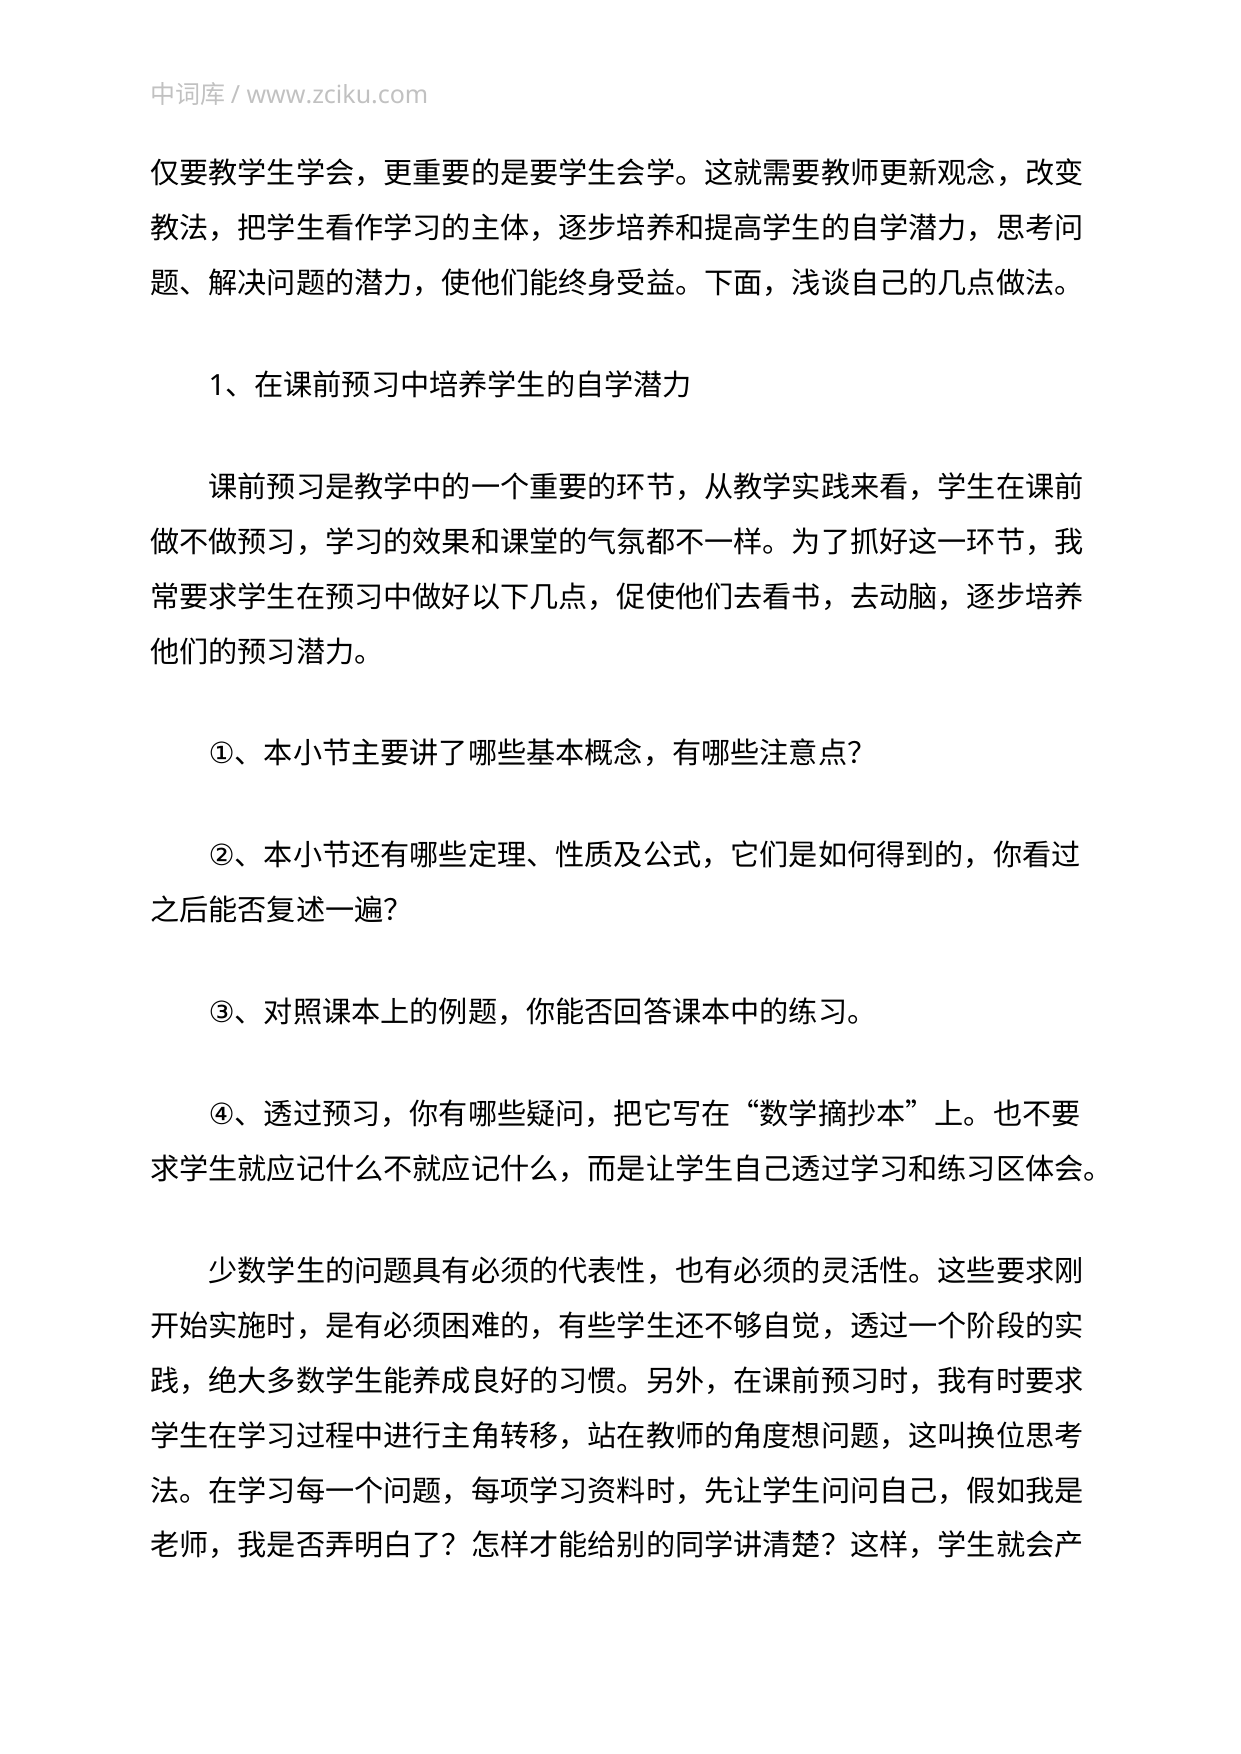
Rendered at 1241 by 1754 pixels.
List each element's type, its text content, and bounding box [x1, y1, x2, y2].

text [150, 1247, 1090, 1564]
text ①、本小节主要讲了哪些基本概念，有哪些注意点？ [150, 730, 1090, 772]
text 课前预习是教学中的一个重要的环节，从教学实践来看，学生在课前做不做预习，学习的效果和课堂的气氛都不一样。为了抓好这一环节，我常要求学生在预习中做好以下几点，促使他们去看书，去动脑，逐步培养他们的预习潜力。 [150, 463, 1090, 671]
text ②、本小节还有哪些定理、性质及公式，它们是如何得到的，你看过之后能否复述一遍？ [150, 832, 1090, 929]
text ③、对照课本上的例题，你能否回答课本中的练习。 [150, 989, 1090, 1031]
text 1、在课前预习中培养学生的自学潜力 [150, 362, 1090, 404]
text ④、透过预习，你有哪些疑问，把它写在“数学摘抄本”上。也不要求学生就应记什么不就应记什么，而是让学生自己透过学习和练习区体会。 [150, 1091, 1090, 1188]
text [150, 150, 1090, 302]
